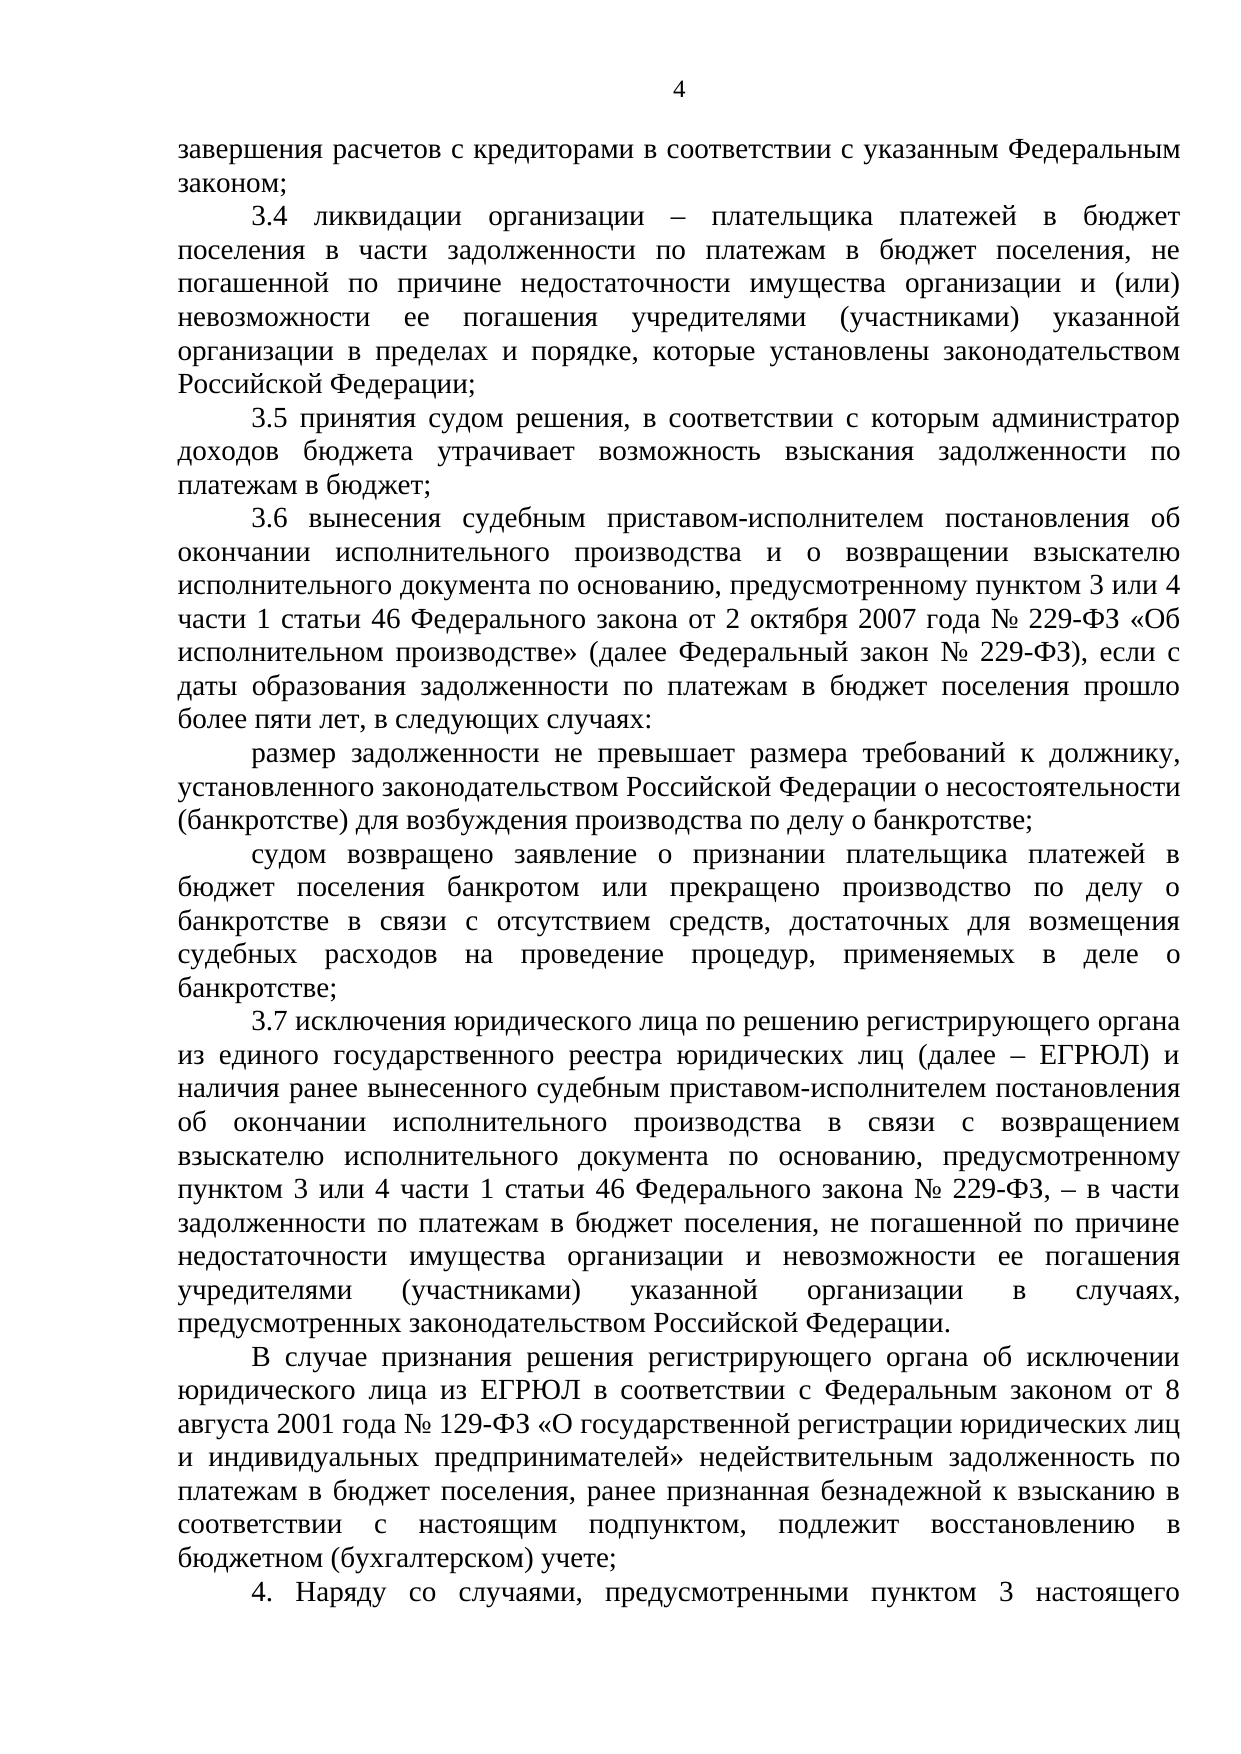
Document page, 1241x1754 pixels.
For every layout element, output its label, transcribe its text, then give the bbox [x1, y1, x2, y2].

text 3.4 ликвидации организации – плательщика платежей в бюджет поселения в части задолженности по платежам в бюджет поселения, не погашенной по причине недостаточности имущества организации и (или) невозможности ее погашения учредителями (участниками) указанной организации в пределах и порядке, которые установлены законодательством Российской Федерации; [177, 198, 1181, 400]
text размер задолженности не превышает размера требований к должнику, установленного законодательством Российской Федерации о несостоятельности (банкротстве) для возбуждения производства по делу о банкротстве; [177, 735, 1181, 836]
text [177, 131, 1181, 198]
text 3.7 исключения юридического лица по решению регистрирующего органа из единого государственного реестра юридических лиц (далее – ЕГРЮЛ) и наличия ранее вынесенного судебным приставом-исполнителем постановления об окончании исполнительного производства в связи с возвращением взыскателю исполнительного документа по основанию, предусмотренному пунктом 3 или 4 части 1 статьи 46 Федерального закона № 229-ФЗ, – в части задолженности по платежам в бюджет поселения, не погашенной по причине недостаточности имущества организации и невозможности ее погашения учредителями (участниками) указанной организации в случаях, предусмотренных законодательством Российской Федерации. [177, 1003, 1181, 1339]
text судом возвращено заявление о признании плательщика платежей в бюджет поселения банкротом или прекращено производство по делу о банкротстве в связи с отсутствием средств, достаточных для возмещения судебных расходов на проведение процедур, применяемых в деле о банкротстве; [177, 836, 1181, 1003]
text В случае признания решения регистрирующего органа об исключении юридического лица из ЕГРЮЛ в соответствии с Федеральным законом от 8 августа 2001 года № 129-ФЗ «О государственной регистрации юридических лиц и индивидуальных предпринимателей» недействительным задолженность по платежам в бюджет поселения, ранее признанная безнадежной к взысканию в соответствии с настоящим подпунктом, подлежит восстановлению в бюджетном (бухгалтерском) учете; [177, 1339, 1181, 1574]
text 3.6 вынесения судебным приставом-исполнителем постановления об окончании исполнительного производства и о возвращении взыскателю исполнительного документа по основанию, предусмотренному пунктом 3 или 4 части 1 статьи 46 Федерального закона от 2 октября 2007 года № 229-ФЗ «Об исполнительном производстве» (далее Федеральный закон № 229-ФЗ), если с даты образования задолженности по платежам в бюджет поселения прошло более пяти лет, в следующих случаях: [177, 500, 1181, 735]
text 3.5 принятия судом решения, в соответствии с которым администратор доходов бюджета утрачивает возможность взыскания задолженности по платежам в бюджет; [177, 400, 1181, 500]
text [177, 1574, 1181, 1607]
